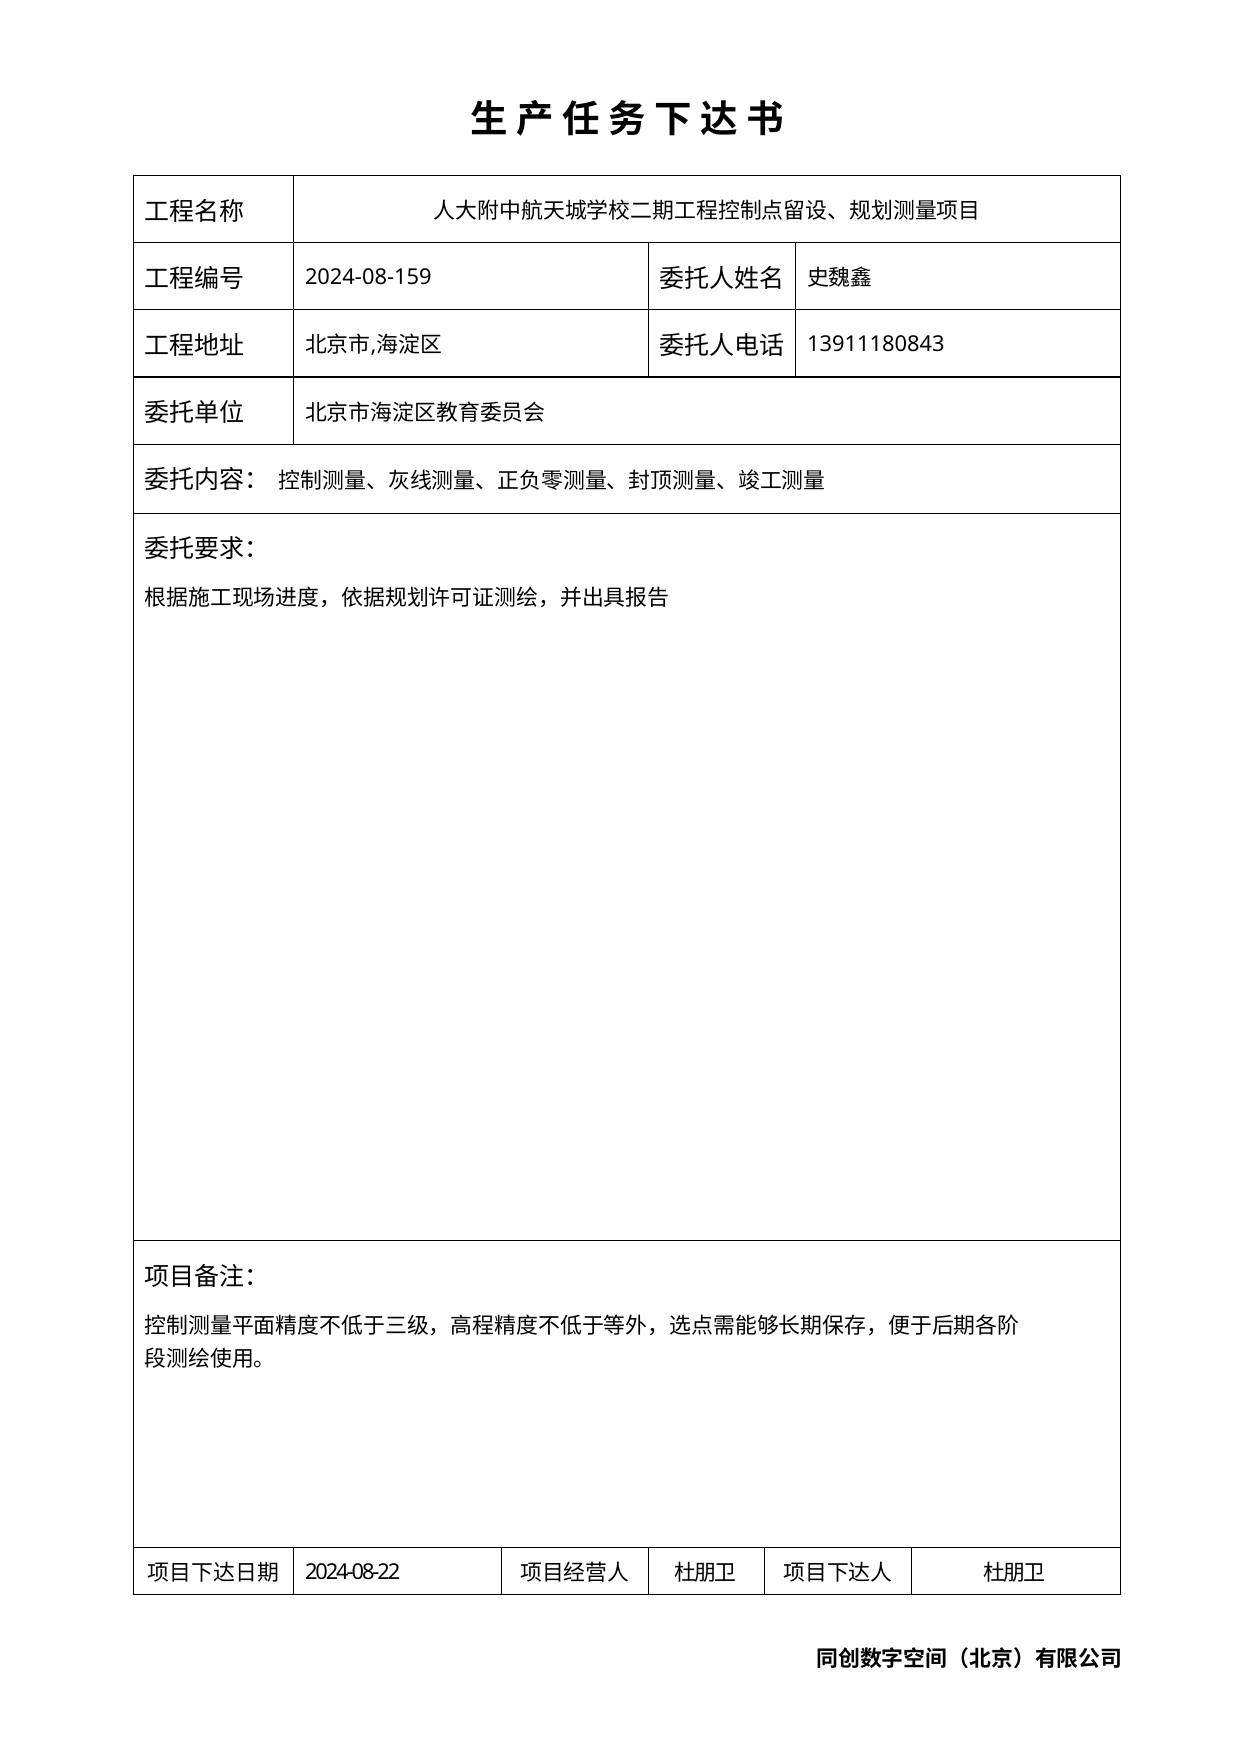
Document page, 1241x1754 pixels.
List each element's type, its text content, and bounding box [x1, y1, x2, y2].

table_cell 杜朋卫 [912, 1548, 1120, 1594]
table_cell 项目备注： 控制测量平面精度不低于三级，高程精度不低于等外，选点需能够长期保存，便于后期各阶段测绘使用。 [134, 1241, 1120, 1547]
table_cell 13911180843 [796, 310, 1120, 376]
table_cell 北京市,海淀区 [294, 310, 648, 376]
table_cell 委托内容： 控制测量、灰线测量、正负零测量、封顶测量、竣工测量 [134, 445, 1120, 513]
table_cell 工程编号 [134, 243, 293, 309]
table_cell 史魏鑫 [796, 243, 1120, 309]
table_cell 项目经营人 [502, 1548, 648, 1594]
table_cell 委托要求： 根据施工现场进度，依据规划许可证测绘，并出具报告 [134, 514, 1120, 1240]
table_cell 项目下达日期 [134, 1548, 293, 1594]
table_cell 工程地址 [134, 310, 293, 376]
table_cell 委托人电话 [649, 310, 795, 376]
table_cell 北京市海淀区教育委员会 [294, 378, 1120, 443]
table_header 工程名称 [134, 176, 293, 242]
table_header 人大附中航天城学校二期工程控制点留设、规划测量项目 [294, 176, 1120, 242]
table_cell 2024-08-159 [294, 243, 648, 309]
table_cell 杜朋卫 [649, 1548, 764, 1594]
table_cell 委托单位 [134, 378, 293, 443]
table_cell 2024-08-22 [294, 1548, 501, 1594]
table_cell 项目下达人 [765, 1548, 911, 1594]
table_cell 委托人姓名 [649, 243, 795, 309]
